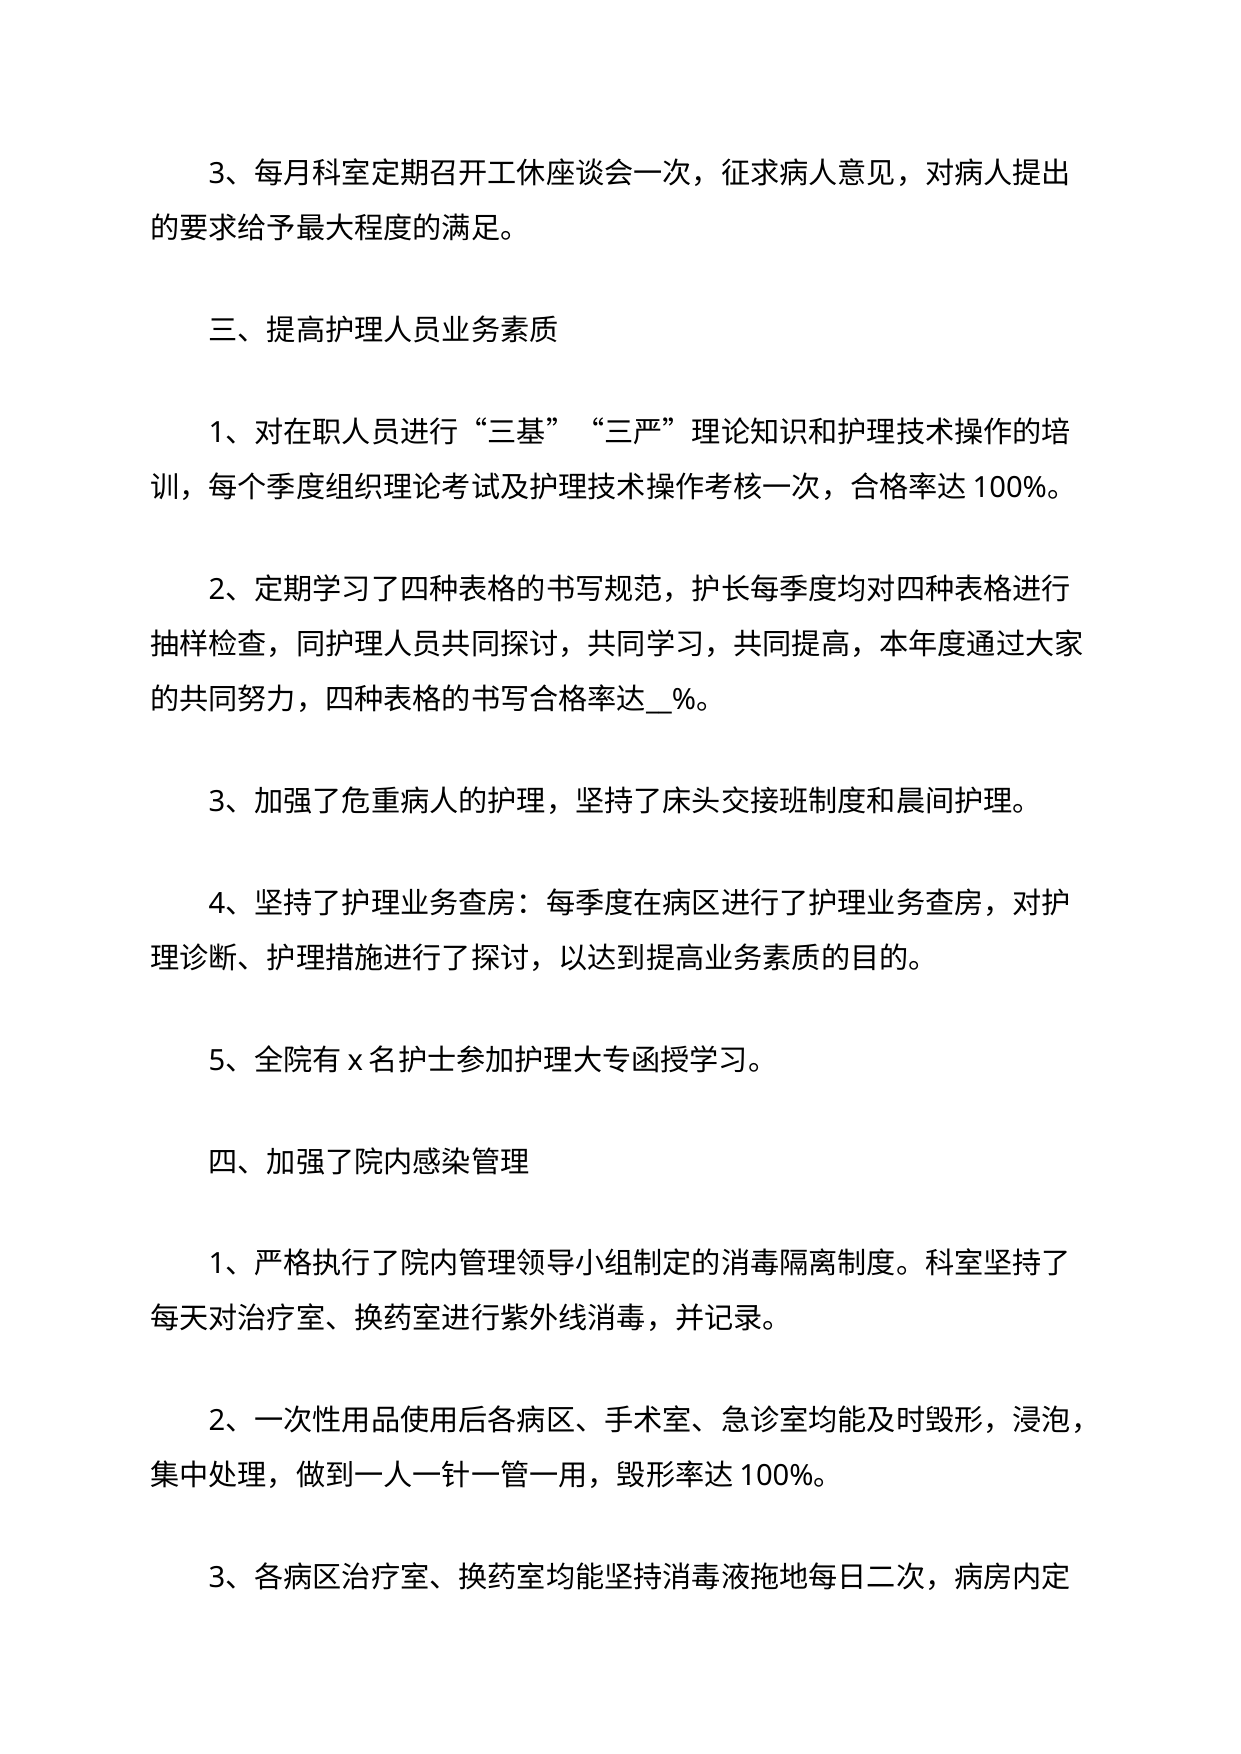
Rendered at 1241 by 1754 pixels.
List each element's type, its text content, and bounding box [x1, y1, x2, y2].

text 3、每月科室定期召开工休座谈会一次，征求病人意见，对病人提出的要求给予最大程度的满足。 [150, 150, 1090, 247]
text 4、坚持了护理业务查房：每季度在病区进行了护理业务查房，对护理诊断、护理措施进行了探讨，以达到提高业务素质的目的。 [150, 879, 1090, 977]
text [150, 1554, 1090, 1596]
text 2、一次性用品使用后各病区、手术室、急诊室均能及时毁形，浸泡，集中处理，做到一人一针一管一用，毁形率达100%。 [150, 1397, 1090, 1494]
text 3、加强了危重病人的护理，坚持了床头交接班制度和晨间护理。 [150, 777, 1090, 820]
text 三、提高护理人员业务素质 [150, 307, 1090, 349]
text 1、对在职人员进行“三基”“三严”理论知识和护理技术操作的培训，每个季度组织理论考试及护理技术操作考核一次，合格率达100%。 [150, 408, 1090, 506]
text 2、定期学习了四种表格的书写规范，护长每季度均对四种表格进行抽样检查，同护理人员共同探讨，共同学习，共同提高，本年度通过大家的共同努力，四种表格的书写合格率达__%。 [150, 566, 1090, 718]
text 四、加强了院内感染管理 [150, 1138, 1090, 1180]
text 1、严格执行了院内管理领导小组制定的消毒隔离制度。科室坚持了每天对治疗室、换药室进行紫外线消毒，并记录。 [150, 1240, 1090, 1337]
text 5、全院有x名护士参加护理大专函授学习。 [150, 1036, 1090, 1078]
